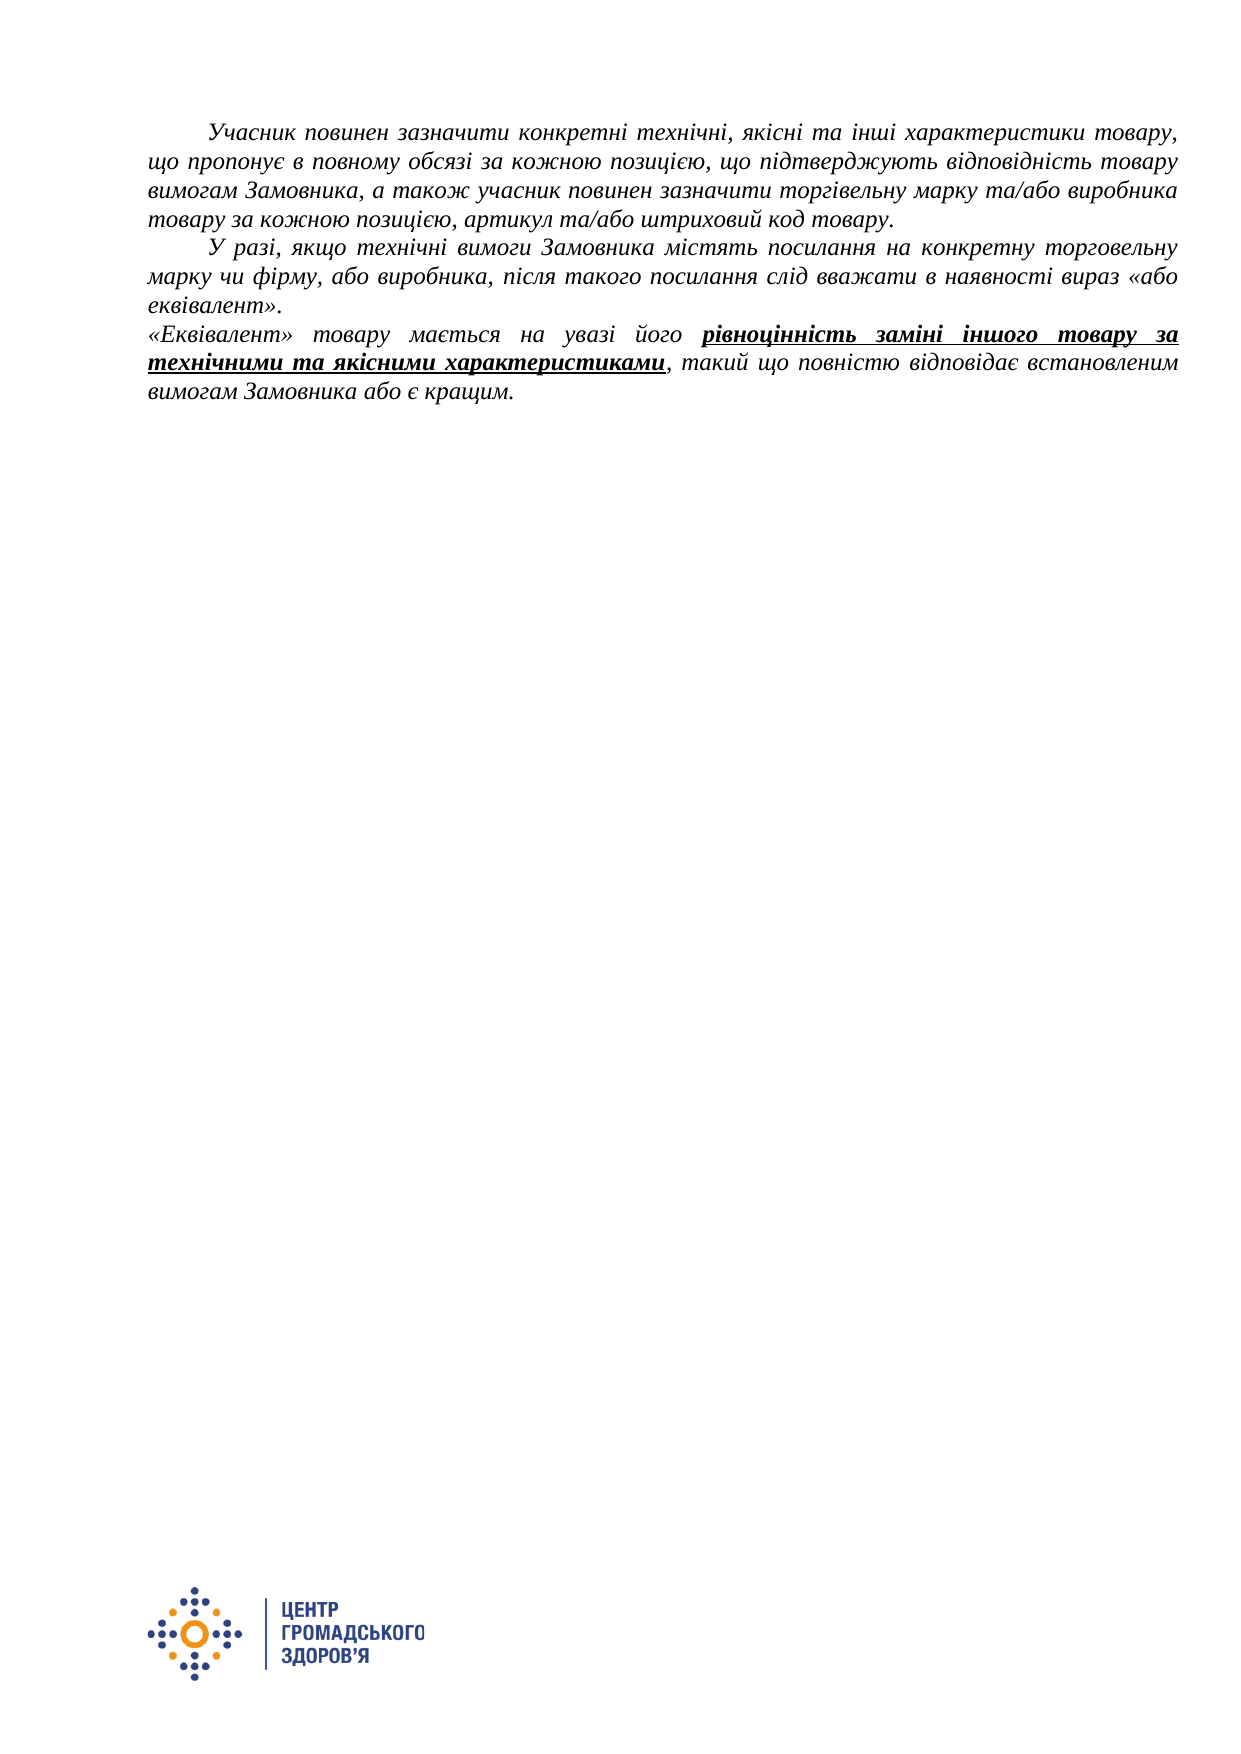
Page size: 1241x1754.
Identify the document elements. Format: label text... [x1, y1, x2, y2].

picture [147, 1587, 425, 1681]
text Учасник повинен зазначити конкретні технічні, якісні та інші характеристики товару, що пропонує в повному обсязі за кожною позицією, що підтверджують відповідність товару вимогам Замовника, а також учасник повинен зазначити торгівельну марку та/або виробника товару за кожною позицією, артикул та/або штриховий код товару. [148, 117, 1181, 232]
text У разі, якщо технічні вимоги Замовника містять посилання на конкретну торговельну марку чи фірму, або виробника, після такого посилання слід вважати в наявності вираз «або еквівалент». [148, 232, 1181, 319]
text «Еквівалент» товару мається на увазі його рівноцінність заміні іншого товару за технічними та якісними характеристиками, такий що повністю відповідає встановленим вимогам Замовника або є кращим. [148, 319, 1181, 405]
